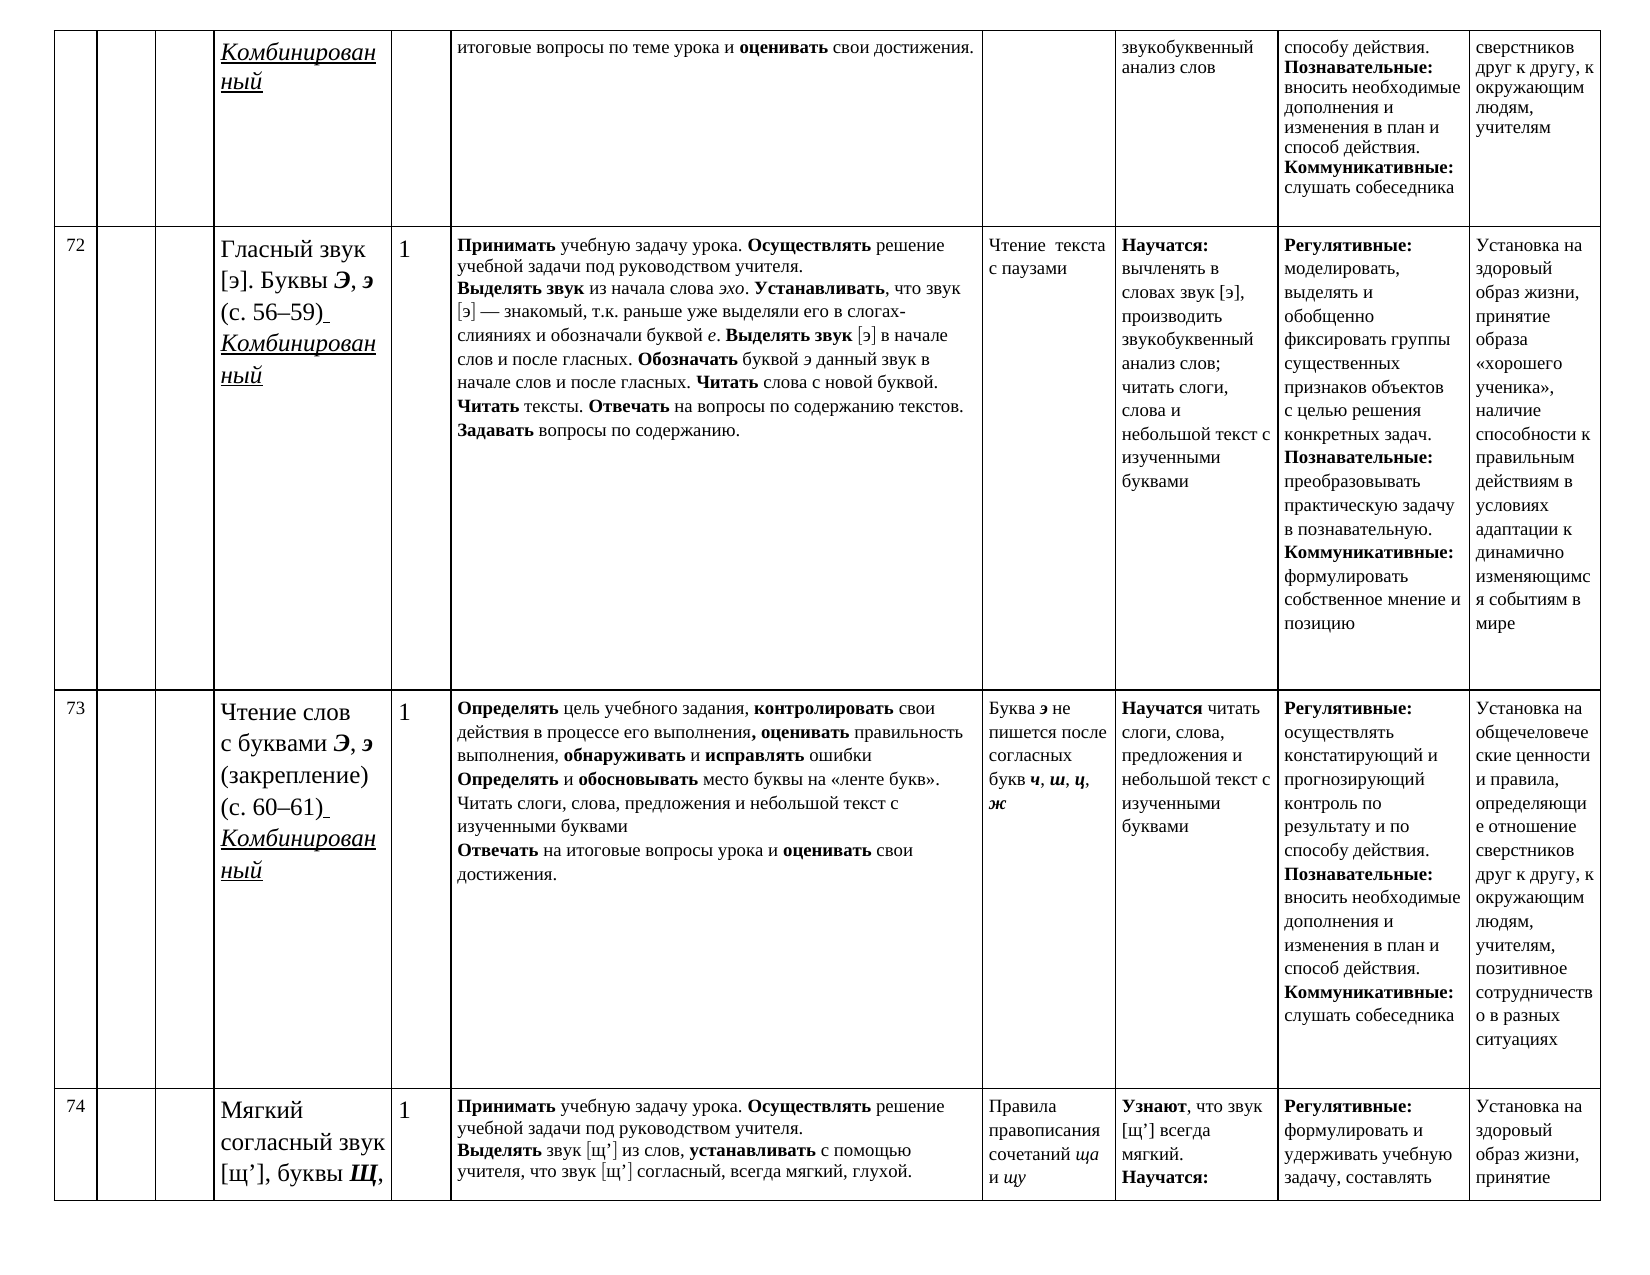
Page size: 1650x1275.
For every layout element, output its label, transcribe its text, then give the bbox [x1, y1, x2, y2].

table_cell 1 [392, 1089, 450, 1199]
table_cell [156, 31, 213, 226]
table_cell [98, 691, 155, 1088]
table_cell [215, 31, 391, 226]
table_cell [983, 1089, 1115, 1199]
table_cell 1 [392, 31, 450, 226]
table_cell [1116, 31, 1277, 226]
table_cell 74 [55, 1089, 96, 1199]
table_cell Чтение слов с буквами Э, э (закрепление) (с. 60–61) Комбинированный [215, 691, 391, 1088]
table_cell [452, 1089, 982, 1199]
table_cell [156, 691, 213, 1088]
table_cell Научатся: вычленять в словах звук [э], производить звукобуквенный анализ слов; читать слоги, слова и небольшой текст с изученными буквами [1116, 227, 1277, 689]
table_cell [1279, 31, 1469, 226]
table_cell Научатся читать слоги, слова, предложения и небольшой текст с изученными буквами [1116, 691, 1277, 1088]
table_cell Буква э не пишется после согласных букв ч, ш, ц, ж [983, 691, 1115, 1088]
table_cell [452, 31, 982, 226]
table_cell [1470, 1089, 1600, 1199]
table_cell Чтение текста с паузами [983, 227, 1115, 689]
table_cell 73 [55, 691, 96, 1088]
table_cell Определять цель учебного задания, контролировать свои действия в процессе его выполнения, оценивать правильность выполнения, обнаруживать и исправлять ошибки Определять и обосновывать место буквы на «ленте букв». Читать слоги, слова, предложения и небольшой текст с изученными буквами Отвечать на итоговые вопросы урока и оценивать свои достижения. [452, 691, 982, 1088]
table_cell Гласный звук [э]. Буквы Э, э (с. 56–59) Комбинированный [215, 227, 391, 689]
table_cell Регулятивные: моделировать, выделять и обобщенно фиксировать группы существенных признаков объектов с целью решения конкретных задач. Познавательные: преобразовывать практическую задачу в познавательную. Коммуникативные: формулировать собственное мнение и позицию [1279, 227, 1469, 689]
table_cell [98, 1089, 155, 1199]
table_cell Установка на общечеловеческие ценности и правила, определяющие отношение сверстников друг к другу, к окружающим людям, учителям, позитивное сотрудничество в разных ситуациях [1470, 691, 1600, 1088]
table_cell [1470, 31, 1600, 226]
table_cell 72 [55, 227, 96, 689]
table_cell [156, 227, 213, 689]
table_cell [98, 227, 155, 689]
table_cell 1 [392, 227, 450, 689]
table_cell 71 [55, 31, 96, 226]
table_cell [98, 31, 155, 226]
table_cell 1 [392, 691, 450, 1088]
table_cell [1116, 1089, 1277, 1199]
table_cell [983, 31, 1115, 226]
table_cell Принимать учебную задачу урока. Осуществлять решение учебной задачи под руководством учителя. Выделять звук из начала слова эхо. Устанавливать, что звук э — знакомый, т.к. раньше уже выделяли его в слогах-слияниях и обозначали буквой е. Выделять звук э в начале слов и после гласных. Обозначать буквой э данный звук в начале слов и после гласных. Читать слова с новой буквой. Читать тексты. Отвечать на вопросы по содержанию текстов. Задавать вопросы по содержанию. [452, 227, 982, 689]
table_cell [156, 1089, 213, 1199]
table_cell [215, 1089, 391, 1199]
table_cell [1279, 1089, 1469, 1199]
